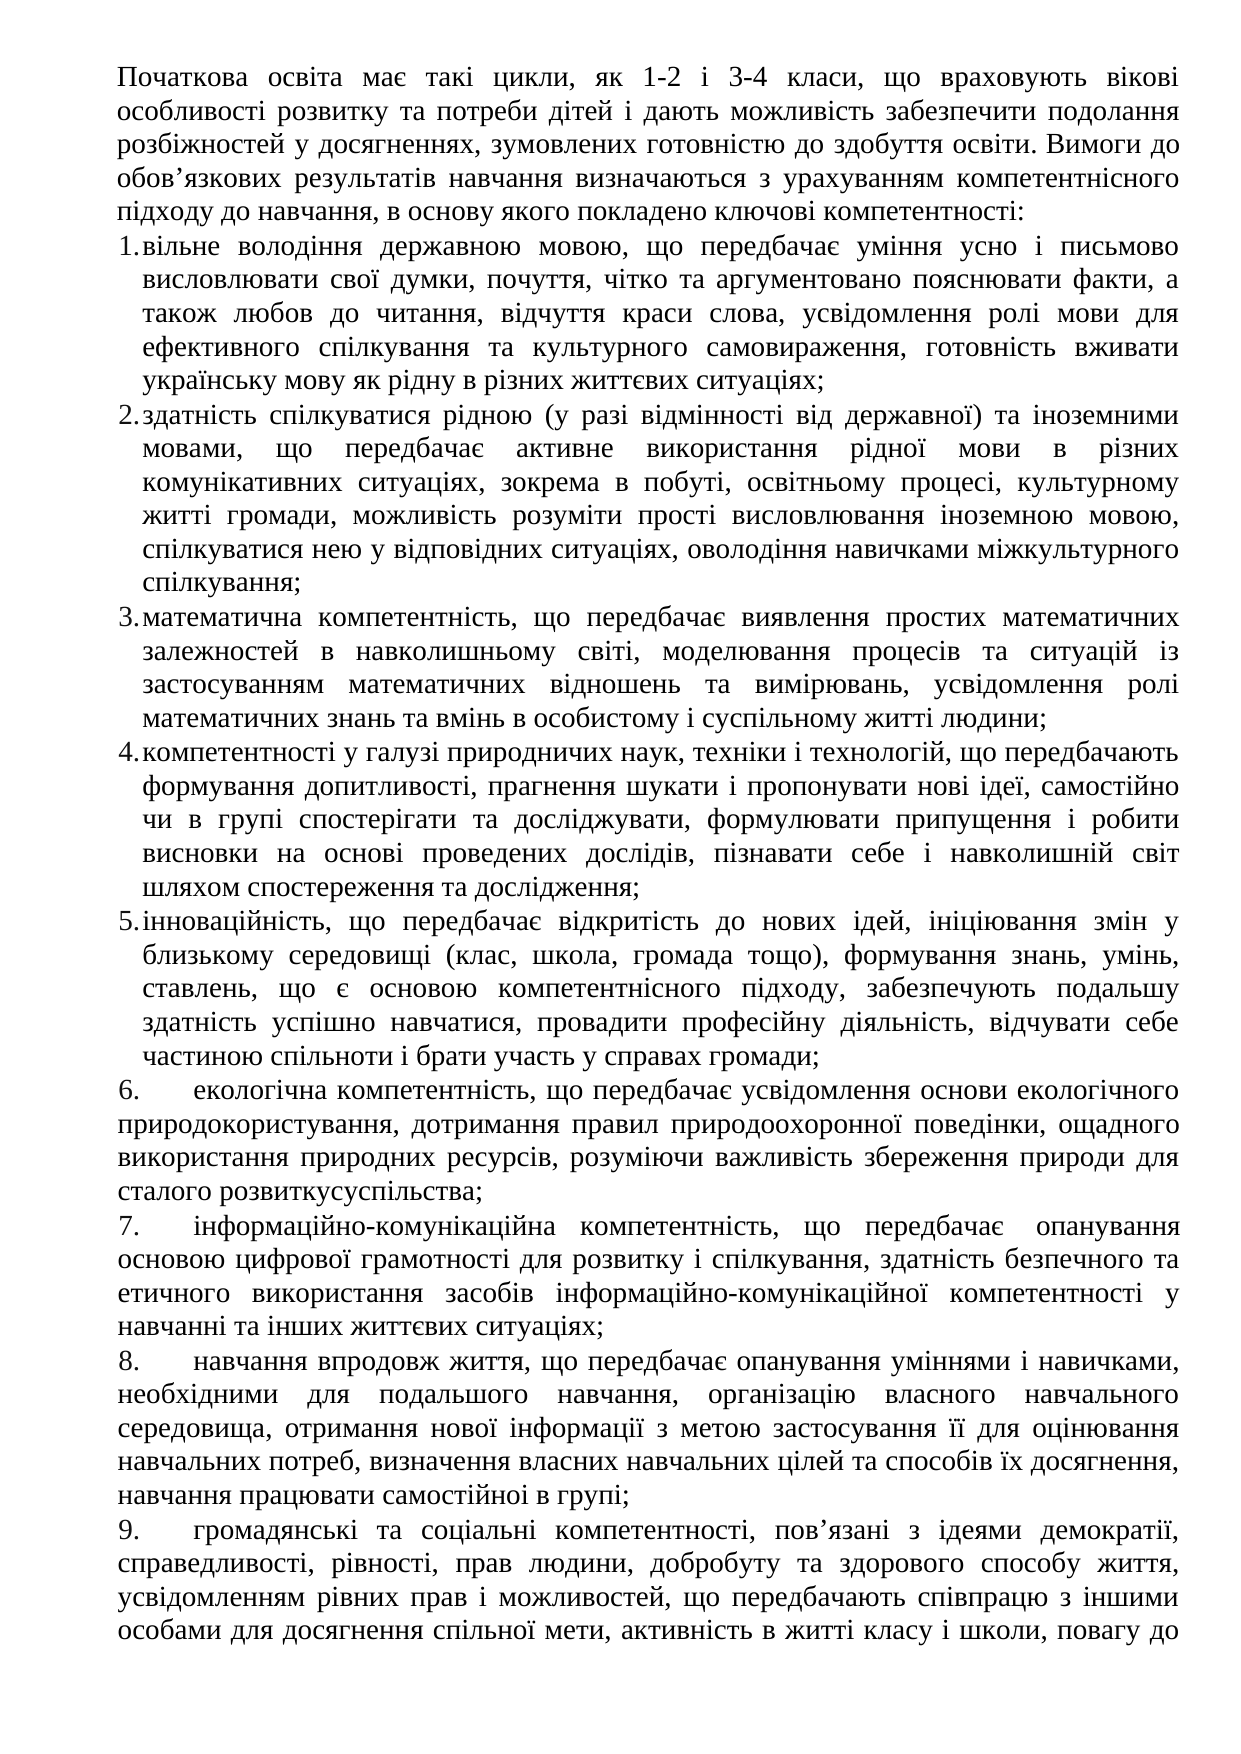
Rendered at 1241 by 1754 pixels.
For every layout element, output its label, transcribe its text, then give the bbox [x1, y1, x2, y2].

list математична компетентність, що передбачає виявлення простих математичних залежностей в навколишньому світі, моделювання процесів та ситуацій із застосуванням математичних відношень та вимірювань, усвідомлення ролі математичних знань та вмінь в особистому і суспільному житті людини; [118, 599, 1180, 733]
text Початкова освіта має такі цикли, як 1-2 і 3-4 класи, що враховують вікові особливості розвитку та потреби дітей і дають можливість забезпечити подолання розбіжностей у досягненнях, зумовлених готовністю до здобуття освіти. Вимоги до обов’язкових результатів навчання визначаються з урахуванням компетентнісного підходу до навчання, в основу якого покладено ключові компетентності: [117, 59, 1180, 227]
list здатність спілкуватися рідною (у разі відмінності від державної) та іноземними мовами, що передбачає активне використання рідної мови в різних комунікативних ситуаціях, зокрема в побуті, освітньому процесі, культурному житті громади, можливість розуміти прості висловлювання іноземною мовою, спілкуватися нею у відповідних ситуаціях, оволодіння навичками міжкультурного спілкування; [118, 397, 1180, 598]
list екологічна компетентність, що передбачає усвідомлення основи екологічного природокористування, дотримання правил природоохоронної поведінки, ощадного використання природних ресурсів, розуміючи важливість збереження природи для сталого розвиткусуспільства; [117, 1072, 1180, 1206]
list інформаційно-комунікаційна компетентність, що передбачає опанування основою цифрової грамотності для розвитку і спілкування, здатність безпечного та етичного використання засобів інформаційно-комунікаційної компетентності у навчанні та інших життєвих ситуаціях; [117, 1208, 1180, 1342]
list навчання впродовж життя, що передбачає опанування уміннями і навичками, необхідними для подальшого навчання, організацію власного навчального середовища, отримання нової інформації з метою застосування її для оцінювання навчальних потреб, визначення власних навчальних цілей та способів їх досягнення, навчання працювати самостійноі в групі; [117, 1343, 1180, 1511]
list вільне володіння державною мовою, що передбачає уміння усно і письмово висловлювати свої думки, почуття, чітко та аргументовано пояснювати факти, а також любов до читання, відчуття краси слова, усвідомлення ролі мови для ефективного спілкування та культурного самовираження, готовність вживати українську мову як рідну в різних життєвих ситуаціях; [118, 228, 1180, 396]
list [117, 1512, 1180, 1646]
list інноваційність, що передбачає відкритість до нових ідей, ініціювання змін у близькому середовищі (клас, школа, громада тощо), формування знань, умінь, ставлень, що є основою компетентнісного підходу, забезпечують подальшу здатність успішно навчатися, провадити професійну діяльність, відчувати себе частиною спільноти і брати участь у справах громади; [118, 903, 1180, 1071]
list компетентності у галузі природничих наук, техніки і технологій, що передбачають формування допитливості, прагнення шукати і пропонувати нові ідеї, самостійно чи в групі спостерігати та досліджувати, формулювати припущення і робити висновки на основі проведених дослідів, пізнавати себе і навколишній світ шляхом спостереження та дослідження; [118, 734, 1180, 902]
